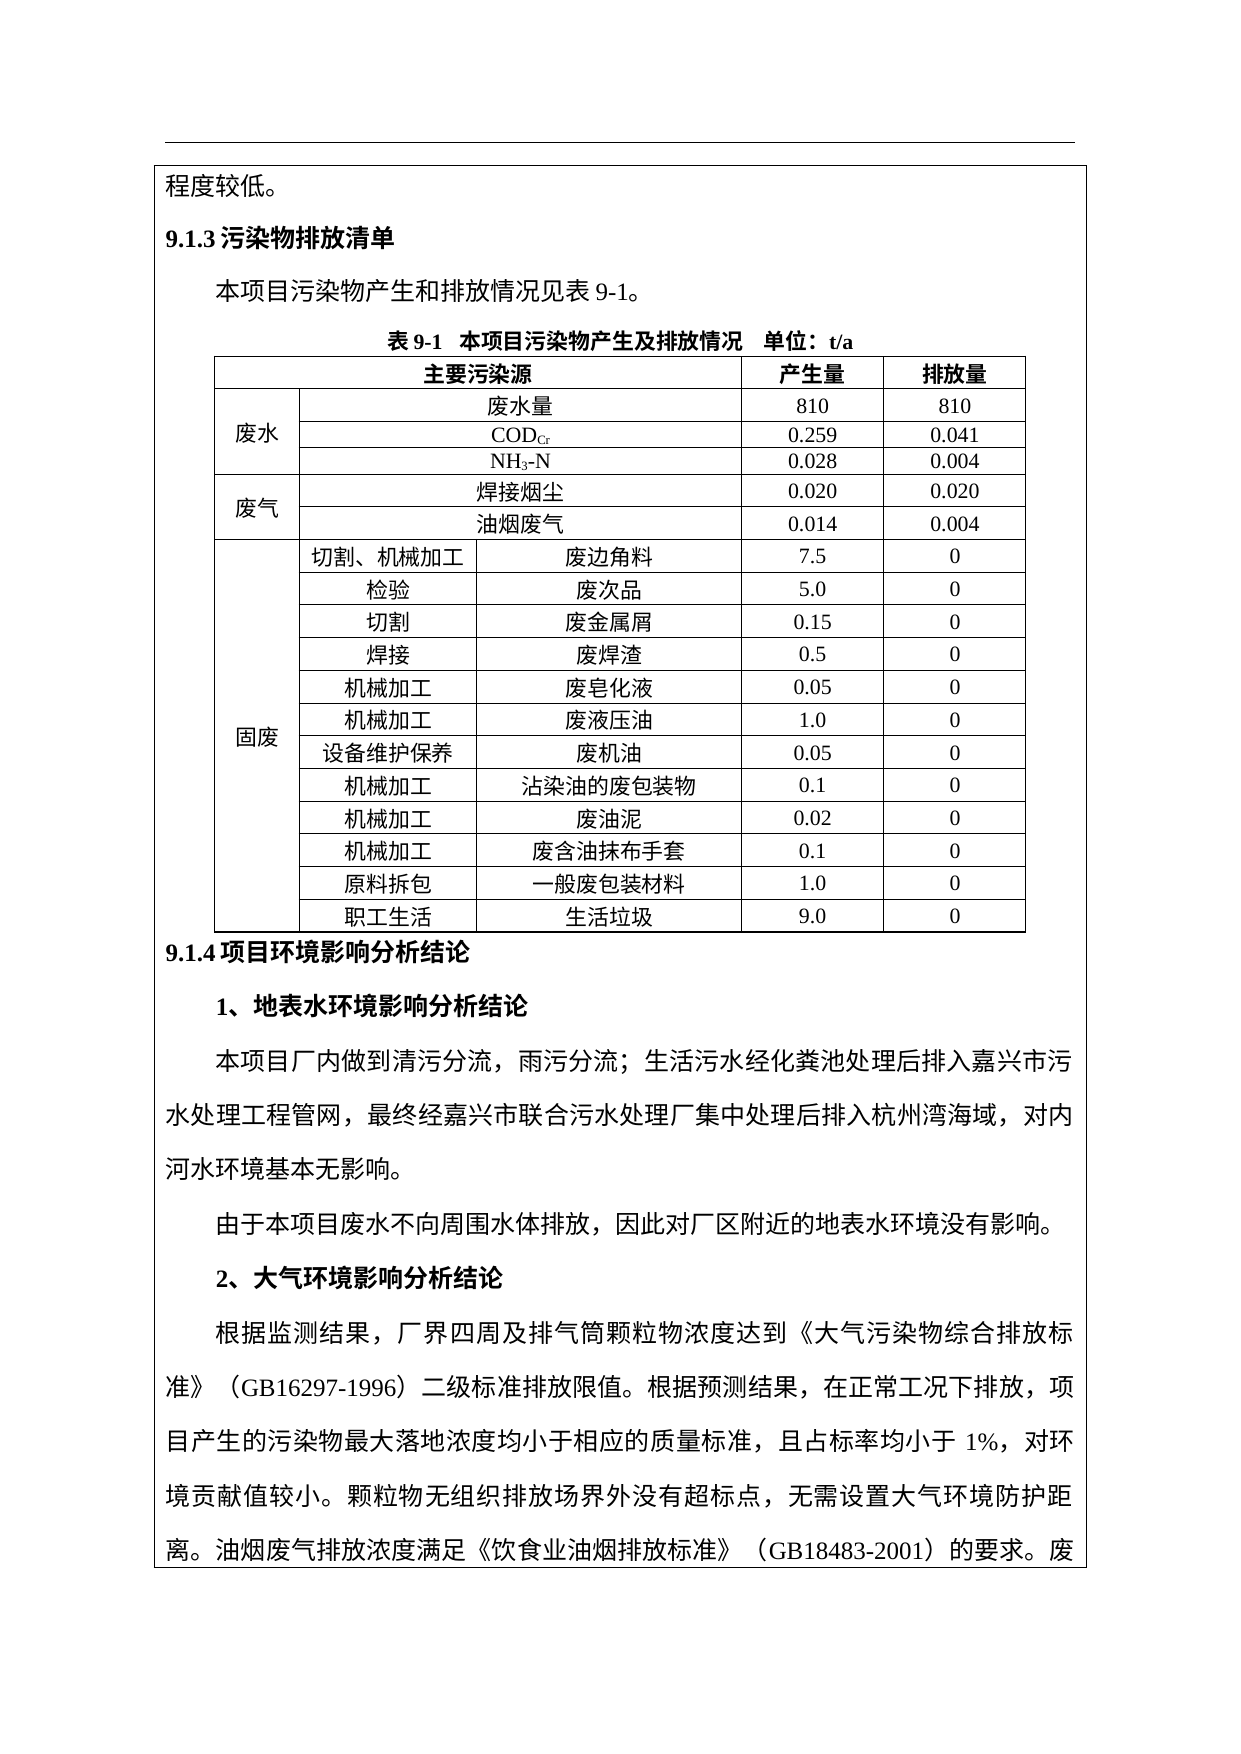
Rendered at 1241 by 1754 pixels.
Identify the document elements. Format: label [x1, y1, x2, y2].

table_header [155, 166, 1086, 1567]
